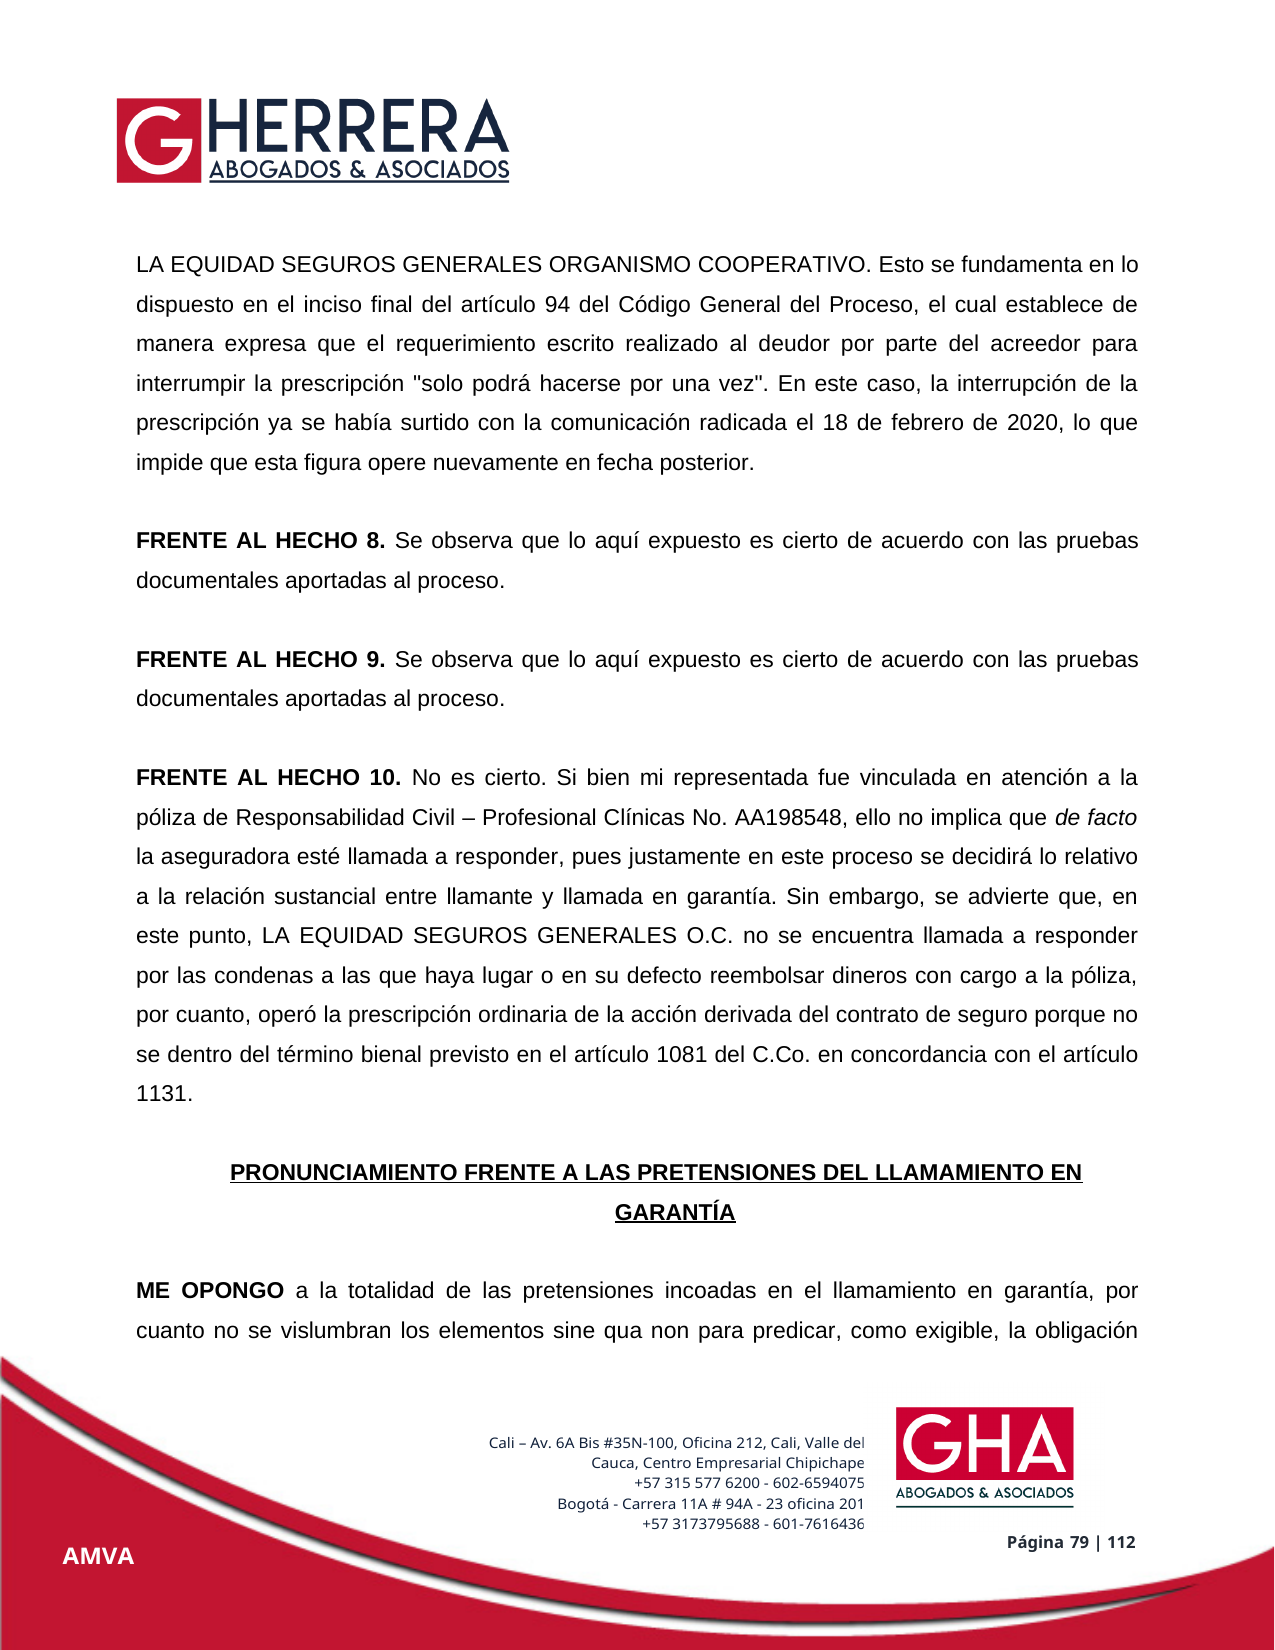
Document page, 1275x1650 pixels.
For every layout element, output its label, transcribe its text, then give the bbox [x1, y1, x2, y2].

text FRENTE AL HECHO 8. Se observa que lo aquí expuesto es cierto de acuerdo con las pruebas documentales aportadas al proceso. [136, 527, 1139, 593]
picture [0, 1343, 1275, 1650]
picture [96, 75, 529, 206]
text FRENTE AL HECHO 9. Se observa que lo aquí expuesto es cierto de acuerdo con las pruebas documentales aportadas al proceso. [136, 646, 1139, 712]
text FRENTE AL HECHO 10. No es cierto. Si bien mi representada fue vinculada en atención a la póliza de Responsabilidad Civil – Profesional Clínicas No. AA198548, ello no implica que de facto la aseguradora esté llamada a responder, pues justamente en este proceso se decidirá lo relativo a la relación sustancial entre llamante y llamada en garantía. Sin embargo, se advierte que, en este punto, LA EQUIDAD SEGUROS GENERALES O.C. no se encuentra llamada a responder por las condenas a las que haya lugar o en su defecto reembolsar dineros con cargo a la póliza, por cuanto, operó la prescripción ordinaria de la acción derivada del contrato de seguro porque no se dentro del término bienal previsto en el artículo 1081 del C.Co. en concordancia con el artículo 1131. [136, 764, 1139, 1106]
text PRONUNCIAMIENTO FRENTE A LAS PRETENSIONES DEL LLAMAMIENTO EN GARANTÍA [173, 1159, 1139, 1225]
